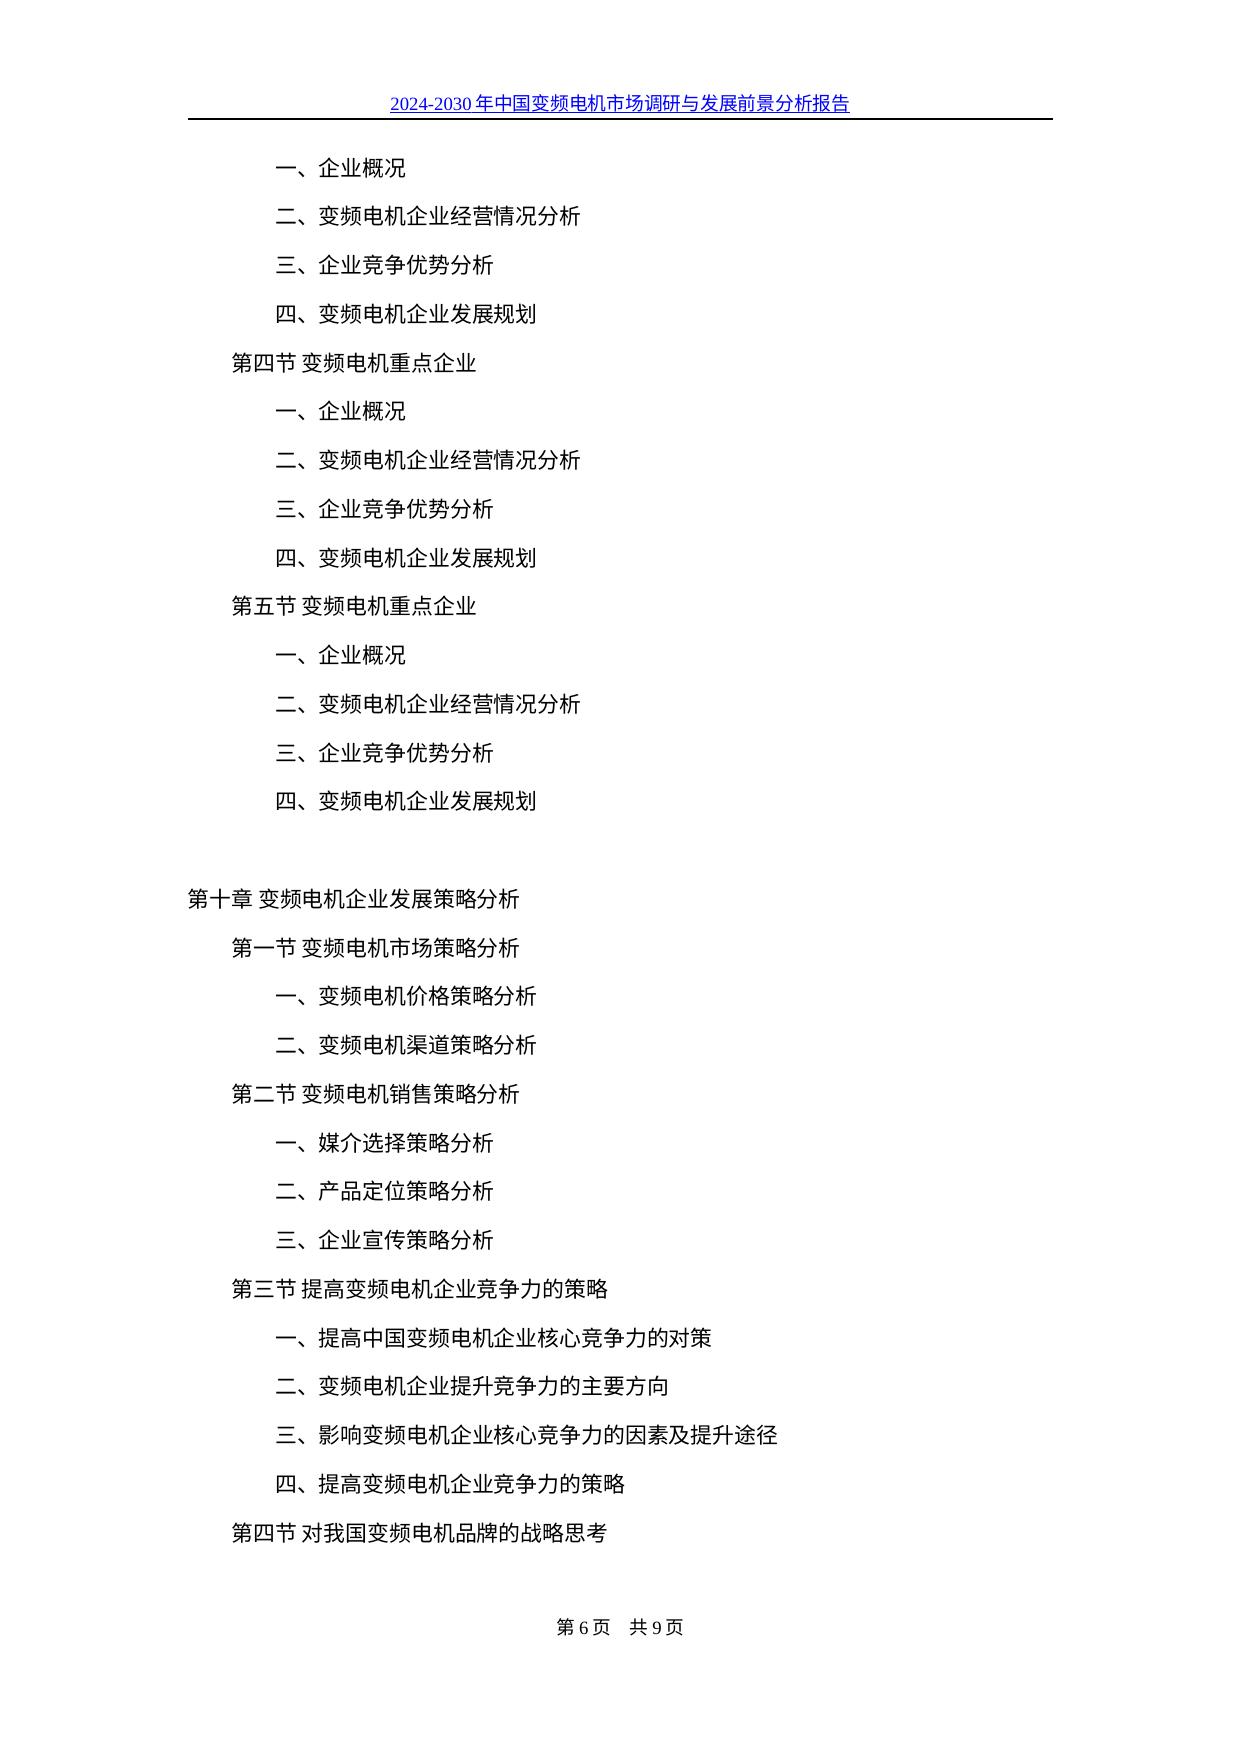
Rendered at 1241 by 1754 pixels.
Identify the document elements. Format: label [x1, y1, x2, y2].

text [187, 150, 1053, 1548]
